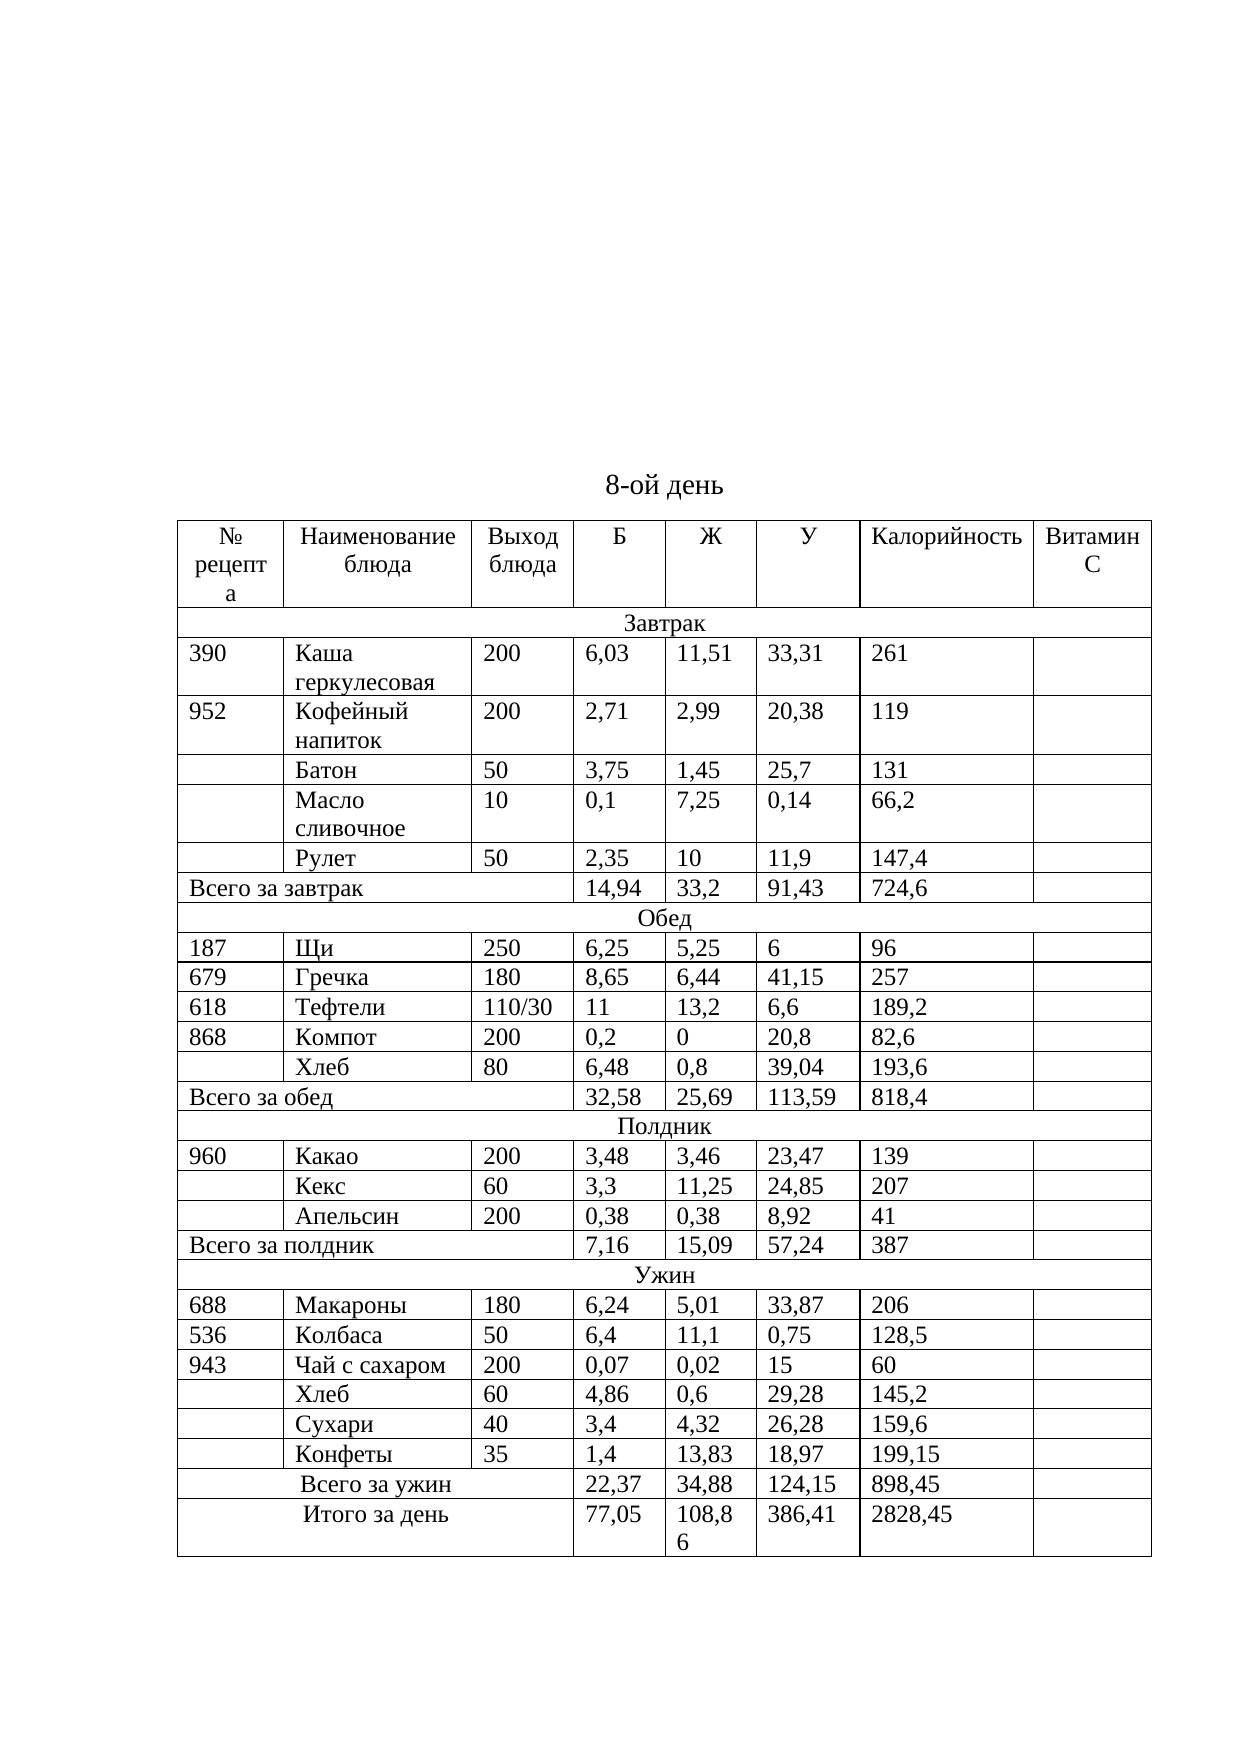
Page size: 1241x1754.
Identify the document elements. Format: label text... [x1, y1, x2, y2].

table_cell 618 [178, 992, 283, 1021]
table_cell Всего за обед [178, 1082, 573, 1110]
table_cell 11,1 [666, 1320, 756, 1349]
table_cell Апельсин [284, 1201, 471, 1229]
table_cell 80 [472, 1052, 573, 1081]
table_cell 0,8 [666, 1052, 756, 1081]
table_cell 199,15 [861, 1439, 1033, 1468]
table_header Б [574, 521, 665, 607]
table_cell 6,44 [666, 963, 756, 991]
table_cell 390 [178, 638, 283, 695]
table_cell 3,3 [574, 1171, 665, 1200]
table_cell 200 [472, 696, 573, 754]
table_cell [1034, 963, 1151, 991]
table_cell 2,35 [574, 843, 665, 872]
table_cell 41,15 [757, 963, 859, 991]
table_cell 679 [178, 963, 283, 991]
table_cell 82,6 [861, 1022, 1033, 1051]
table_cell 180 [472, 963, 573, 991]
table_cell 110/30 [472, 992, 573, 1021]
table_cell Всего за полдник [178, 1231, 573, 1259]
table_cell 189,2 [861, 992, 1033, 1021]
table_cell Масло сливочное [284, 785, 471, 842]
table_cell 724,6 [861, 873, 1033, 902]
table_cell 18,97 [757, 1439, 859, 1468]
table_cell Макароны [284, 1290, 471, 1319]
table_cell 386,41 [757, 1499, 859, 1556]
table_cell Сухари [284, 1409, 471, 1438]
table_cell [1034, 1171, 1151, 1200]
table_cell 33,87 [757, 1290, 859, 1319]
table_cell 113,59 [757, 1082, 859, 1110]
table_cell [1034, 933, 1151, 961]
table_cell 4,86 [574, 1380, 665, 1408]
table_cell [178, 1439, 283, 1468]
table_cell [178, 1052, 283, 1081]
table_cell [1034, 843, 1151, 872]
table_cell 536 [178, 1320, 283, 1349]
table_cell Обед [178, 903, 1151, 932]
table_header У [757, 521, 859, 607]
table_cell Батон [284, 755, 471, 784]
table_cell 57,24 [757, 1231, 859, 1259]
table_cell 200 [472, 1141, 573, 1170]
table_cell 128,5 [861, 1320, 1033, 1349]
table_cell [178, 1409, 283, 1438]
table_cell [1034, 1290, 1151, 1319]
table_cell 7,25 [666, 785, 756, 842]
table_cell [1034, 1201, 1151, 1229]
table_cell 10 [666, 843, 756, 872]
table_cell Полдник [178, 1111, 1151, 1140]
table_cell 250 [472, 933, 573, 961]
table_cell 41 [861, 1201, 1033, 1229]
table_cell [1034, 1350, 1151, 1378]
table_cell 91,43 [757, 873, 859, 902]
table_cell Щи [284, 933, 471, 961]
table_cell 25,7 [757, 755, 859, 784]
table_cell 3,4 [574, 1409, 665, 1438]
table_cell 387 [861, 1231, 1033, 1259]
table_header № рецепта [178, 521, 283, 607]
table_cell 50 [472, 1320, 573, 1349]
table_cell 207 [861, 1171, 1033, 1200]
table_cell 0,1 [574, 785, 665, 842]
table_cell 147,4 [861, 843, 1033, 872]
table_cell [1034, 638, 1151, 695]
table_cell Конфеты [284, 1439, 471, 1468]
table_cell [1034, 785, 1151, 842]
table_cell Всего за ужин [178, 1469, 573, 1498]
table_cell 10 [472, 785, 573, 842]
table_cell 11,25 [666, 1171, 756, 1200]
table_cell [1034, 1320, 1151, 1349]
table_cell 180 [472, 1290, 573, 1319]
table_cell 187 [178, 933, 283, 961]
table_cell Кекс [284, 1171, 471, 1200]
table_cell 200 [472, 1022, 573, 1051]
table_cell 4,32 [666, 1409, 756, 1438]
table_cell Тефтели [284, 992, 471, 1021]
table_header Наименование блюда [284, 521, 471, 607]
table_cell 2,99 [666, 696, 756, 754]
table_cell 688 [178, 1290, 283, 1319]
table_cell 200 [472, 1350, 573, 1378]
table_cell 108,86 [666, 1499, 756, 1556]
table_cell Итого за день [178, 1499, 573, 1556]
table_cell 868 [178, 1022, 283, 1051]
table_cell Компот [284, 1022, 471, 1051]
table_cell 119 [861, 696, 1033, 754]
table_cell [178, 843, 283, 872]
table_cell 131 [861, 755, 1033, 784]
table_cell [178, 755, 283, 784]
table_cell 29,28 [757, 1380, 859, 1408]
table_cell 6,24 [574, 1290, 665, 1319]
table_cell 261 [861, 638, 1033, 695]
table_cell 206 [861, 1290, 1033, 1319]
table_cell 8,65 [574, 963, 665, 991]
table_cell Хлеб [284, 1380, 471, 1408]
table_cell 6,48 [574, 1052, 665, 1081]
table_cell [1034, 755, 1151, 784]
table_cell 257 [861, 963, 1033, 991]
table_cell 35 [472, 1439, 573, 1468]
table_cell 1,4 [574, 1439, 665, 1468]
table_header Калорийность [861, 521, 1033, 607]
table_cell 0,02 [666, 1350, 756, 1378]
table_cell 0,38 [574, 1201, 665, 1229]
table_cell 0,14 [757, 785, 859, 842]
table_cell 11,9 [757, 843, 859, 872]
table_cell 77,05 [574, 1499, 665, 1556]
table_header Витамин С [1034, 521, 1151, 607]
table_cell 14,94 [574, 873, 665, 902]
table_cell 818,4 [861, 1082, 1033, 1110]
table_cell Колбаса [284, 1320, 471, 1349]
table_cell 66,2 [861, 785, 1033, 842]
table_cell 2828,45 [861, 1499, 1033, 1556]
table_cell 8,92 [757, 1201, 859, 1229]
table_cell [178, 1171, 283, 1200]
table_cell 23,47 [757, 1141, 859, 1170]
table_cell [1034, 992, 1151, 1021]
table_cell 898,45 [861, 1469, 1033, 1498]
table_cell Хлеб [284, 1052, 471, 1081]
table_cell 952 [178, 696, 283, 754]
table_cell 1,45 [666, 755, 756, 784]
table_cell Всего за завтрак [178, 873, 573, 902]
table_cell 124,15 [757, 1469, 859, 1498]
table_cell Завтрак [178, 608, 1151, 637]
table_cell 139 [861, 1141, 1033, 1170]
text 8-ой день [177, 467, 1152, 500]
table_cell [1034, 696, 1151, 754]
table_cell 60 [861, 1350, 1033, 1378]
table_cell Ужин [178, 1260, 1151, 1289]
table_cell 0,6 [666, 1380, 756, 1408]
table_cell Кофейный напиток [284, 696, 471, 754]
table_cell 32,58 [574, 1082, 665, 1110]
table_cell 6,03 [574, 638, 665, 695]
table_cell [1034, 1499, 1151, 1556]
table_cell [1034, 1439, 1151, 1468]
table_cell Каша геркулесовая [284, 638, 471, 695]
table_cell 3,48 [574, 1141, 665, 1170]
table_cell 3,46 [666, 1141, 756, 1170]
table_cell [1034, 873, 1151, 902]
table_cell 13,2 [666, 992, 756, 1021]
table_cell Рулет [284, 843, 471, 872]
table_cell 50 [472, 755, 573, 784]
table_cell [1034, 1052, 1151, 1081]
table_cell 25,69 [666, 1082, 756, 1110]
table_cell 11 [574, 992, 665, 1021]
table_cell [1034, 1409, 1151, 1438]
table_cell 11,51 [666, 638, 756, 695]
table_cell 6,6 [757, 992, 859, 1021]
table_cell [178, 785, 283, 842]
table_cell 96 [861, 933, 1033, 961]
table_cell Чай с сахаром [284, 1350, 471, 1378]
table_cell 193,6 [861, 1052, 1033, 1081]
table_cell [1034, 1380, 1151, 1408]
table_cell 0,2 [574, 1022, 665, 1051]
table_cell 33,2 [666, 873, 756, 902]
table_header Ж [666, 521, 756, 607]
table_cell [1034, 1141, 1151, 1170]
table_cell 6 [757, 933, 859, 961]
table_cell 6,25 [574, 933, 665, 961]
table_cell 6,4 [574, 1320, 665, 1349]
table_cell 60 [472, 1171, 573, 1200]
table_cell 145,2 [861, 1380, 1033, 1408]
table_cell 33,31 [757, 638, 859, 695]
table_cell 7,16 [574, 1231, 665, 1259]
table_cell 13,83 [666, 1439, 756, 1468]
table_cell 5,01 [666, 1290, 756, 1319]
table_cell 26,28 [757, 1409, 859, 1438]
table_cell 2,71 [574, 696, 665, 754]
table_cell [178, 1380, 283, 1408]
table_cell 50 [472, 843, 573, 872]
table_cell 0 [666, 1022, 756, 1051]
table_cell 40 [472, 1409, 573, 1438]
table_cell 34,88 [666, 1469, 756, 1498]
table_cell 0,38 [666, 1201, 756, 1229]
table_cell 20,8 [757, 1022, 859, 1051]
table_cell [1034, 1082, 1151, 1110]
table_cell 943 [178, 1350, 283, 1378]
table_cell [1034, 1022, 1151, 1051]
table_cell 159,6 [861, 1409, 1033, 1438]
table_cell [1034, 1231, 1151, 1259]
table_cell 200 [472, 1201, 573, 1229]
table_cell 22,37 [574, 1469, 665, 1498]
table_cell [178, 1201, 283, 1229]
table_cell Какао [284, 1141, 471, 1170]
table_cell [1034, 1469, 1151, 1498]
table_cell Гречка [284, 963, 471, 991]
table_cell 15 [757, 1350, 859, 1378]
table_cell 39,04 [757, 1052, 859, 1081]
table_cell 15,09 [666, 1231, 756, 1259]
table_cell 60 [472, 1380, 573, 1408]
table_cell 24,85 [757, 1171, 859, 1200]
table_cell 0,07 [574, 1350, 665, 1378]
table_cell 0,75 [757, 1320, 859, 1349]
table_cell 20,38 [757, 696, 859, 754]
table_cell 3,75 [574, 755, 665, 784]
table_cell 5,25 [666, 933, 756, 961]
table_cell 960 [178, 1141, 283, 1170]
table_header Выход блюда [472, 521, 573, 607]
table_cell 200 [472, 638, 573, 695]
